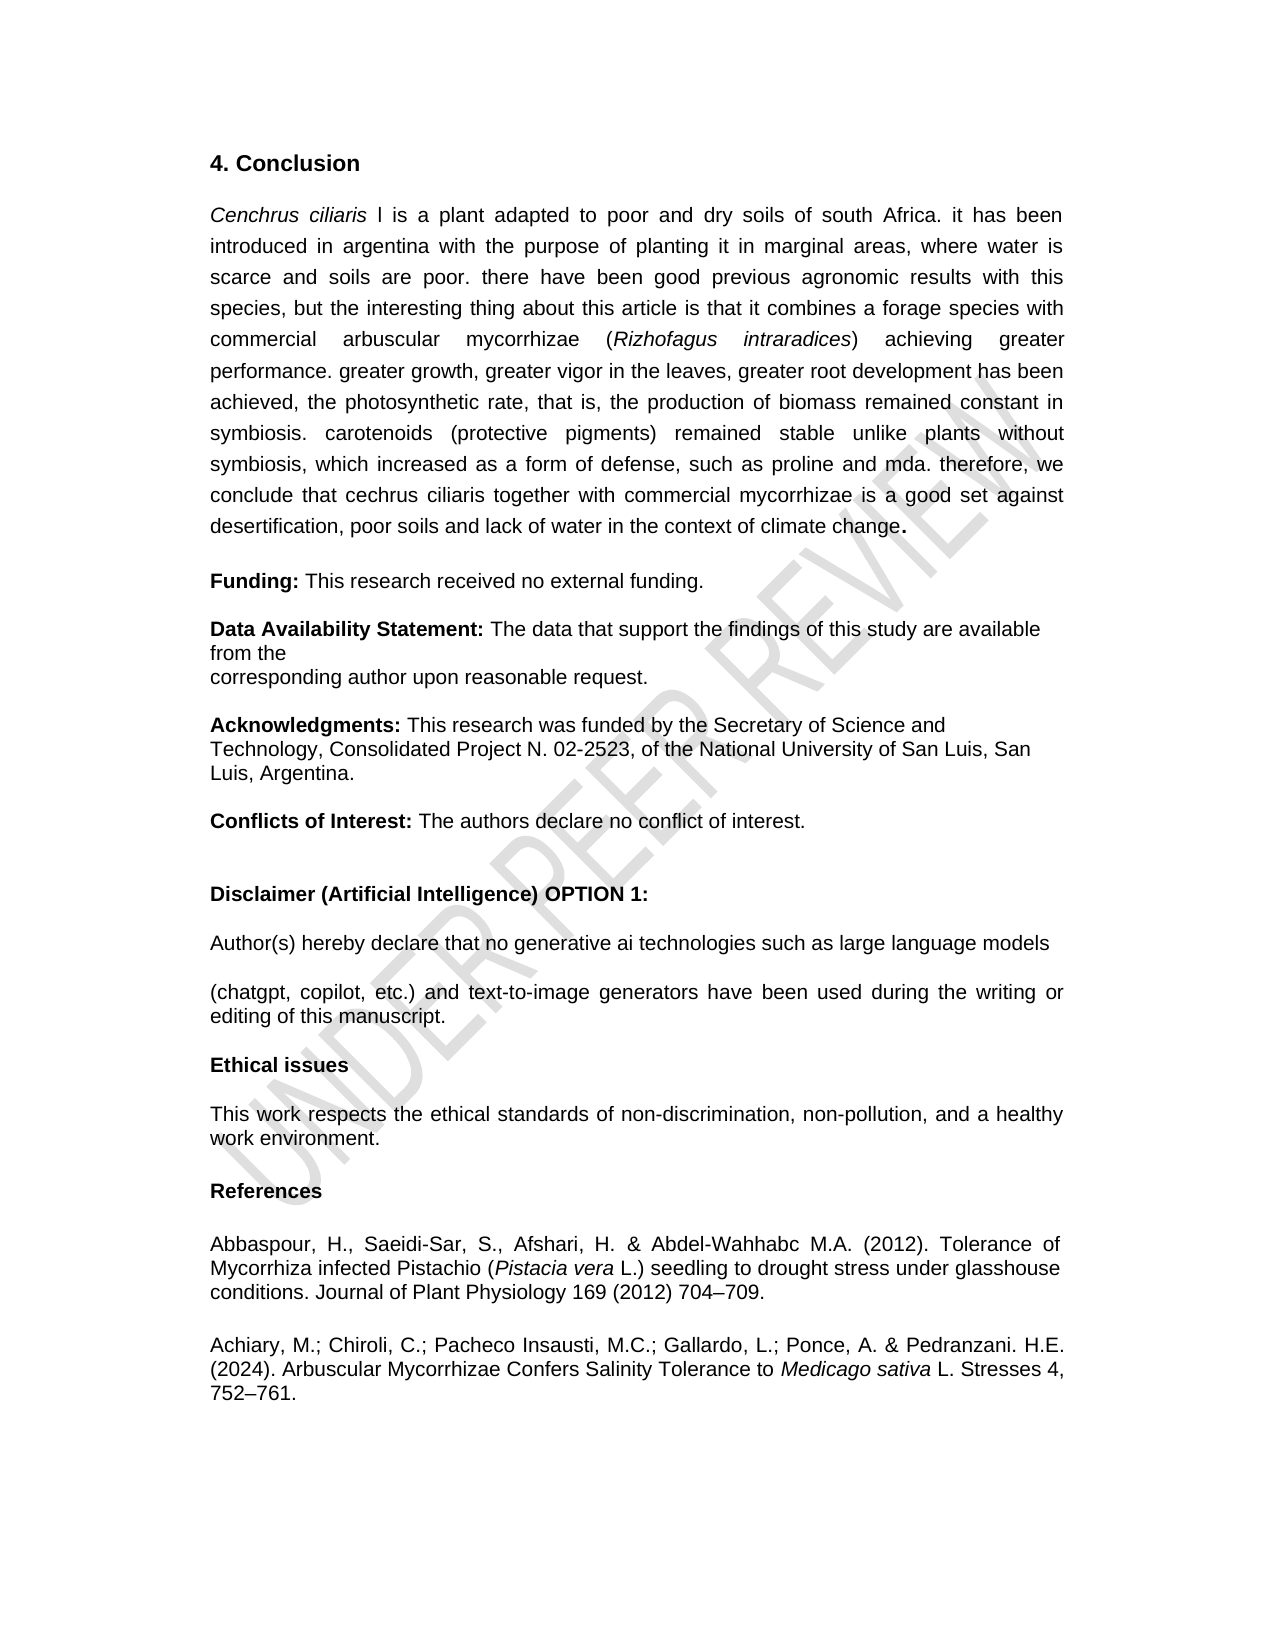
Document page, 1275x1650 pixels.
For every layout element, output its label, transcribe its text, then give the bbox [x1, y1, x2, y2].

text References [210, 1179, 1061, 1203]
text Ethical issues [210, 1053, 1065, 1077]
text Data Availability Statement: The data that support the findings of this study are available from the [210, 617, 1065, 665]
text Author(s) hereby declare that no generative ai technologies such as large language models [210, 931, 1065, 955]
text Disclaimer (Artificial Intelligence) Option 1: [210, 882, 1065, 906]
text Acknowledgments: This research was funded by the Secretary of Science and Technology, Consolidated Project N. 02-2523, of the National University of San Luis, San Luis, Argentina. [210, 713, 1065, 785]
text Achiary, M.; Chiroli, C.; Pacheco Insausti, M.C.; Gallardo, L.; Ponce, A. & Pedranzani. H.E. (2024). Arbuscular Mycorrhizae Confers Salinity Tolerance to Medicago sativa L. Stresses 4, 752–761. [210, 1333, 1065, 1405]
text This work respects the ethical standards of non-discrimination, non-pollution, and a healthy work environment. [210, 1102, 1065, 1149]
text corresponding author upon reasonable request. [210, 665, 1065, 689]
text Cenchrus ciliaris l is a plant adapted to poor and dry soils of south Africa. it has been introduced in argentina with the purpose of planting it in marginal areas, where water is scarce and soils are poor. there have been good previous agronomic results with this species, but the interesting thing about this article is that it combines a forage species with commercial arbuscular mycorrhizae (Rizhofagus intraradices) achieving greater performance. greater growth, greater vigor in the leaves, greater root development has been achieved, the photosynthetic rate, that is, the production of biomass remained constant in symbiosis. carotenoids (protective pigments) remained stable unlike plants without symbiosis, which increased as a form of defense, such as proline and mda. therefore, we conclude that cechrus ciliaris together with commercial mycorrhizae is a good set against desertification, poor soils and lack of water in the context of climate change. [210, 203, 1065, 538]
text 4. Conclusion [210, 150, 1065, 176]
text Funding: This research received no external funding. [210, 569, 1065, 593]
text Conflicts of Interest: The authors declare no conflict of interest. [210, 809, 1065, 833]
text (chatgpt, copilot, etc.) and text-to-image generators have been used during the writing or editing of this manuscript. [210, 980, 1065, 1028]
text Abbaspour, H., Saeidi-Sar, S., Afshari, H. & Abdel-Wahhabc M.A. (2012). Tolerance of Mycorrhiza infected Pistachio (Pistacia vera L.) seedling to drought stress under glasshouse conditions. Journal of Plant Physiology 169 (2012) 704–709. [210, 1232, 1061, 1304]
